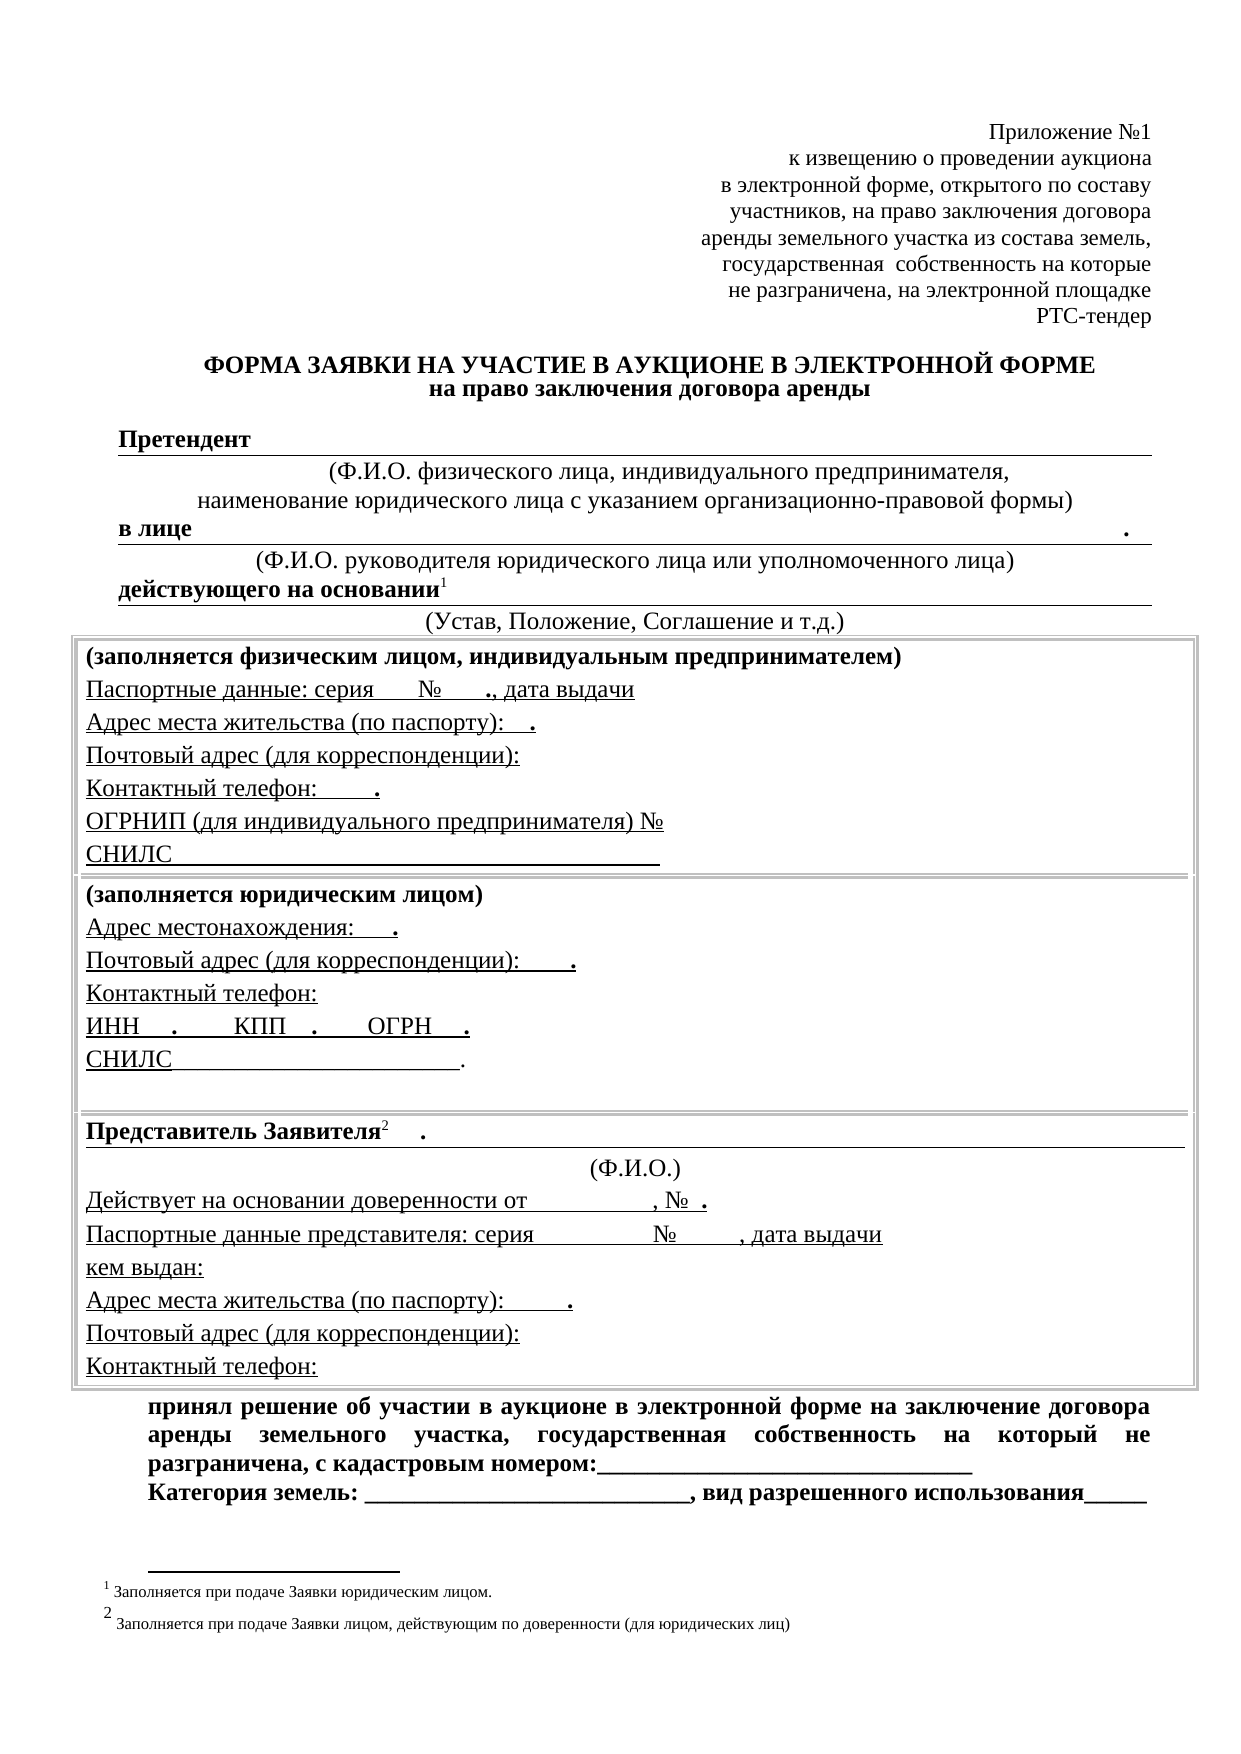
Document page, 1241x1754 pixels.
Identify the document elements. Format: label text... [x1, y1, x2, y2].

text в электронной форме, открытого по составу [148, 171, 1152, 197]
text государственная собственность на которые [148, 250, 1152, 276]
text действующего на основании [118, 574, 1152, 605]
text принял решение об участии в аукционе в электронной форме на заключение договора аренды земельного участка, государственная собственность на который не разграничена, с кадастровым номером:______________________________ [148, 1391, 1152, 1477]
text к извещению о проведении аукциона [148, 144, 1152, 171]
table_header (заполняется физическим лицом, индивидуальным предпринимателем) Паспортные данные: серия № ., дата выдачи Адрес места жительства (по паспорту): . Почтовый адрес (для корреспонденции): Контактный телефон: . ОГРНИП (для индивидуального предпринимателя) № СНИЛС_______________________________________ [78, 641, 1193, 873]
text (Устав, Положение, Соглашение и т.д.) [118, 606, 1152, 635]
text участников, на право заключения договора [148, 197, 1152, 223]
text Приложение №1 [148, 118, 1152, 144]
text на право заключения договора аренды [148, 378, 1152, 401]
text Претендент [118, 424, 1152, 455]
text (Ф.И.О. руководителя юридического лица или уполномоченного лица) [118, 545, 1152, 574]
text не разграничена, на электронной площадке [148, 276, 1152, 303]
text Категория земель: __________________________, вид разрешенного использования_____ [148, 1477, 1152, 1506]
text РТС-тендер [148, 303, 1152, 329]
text (Ф.И.О. физического лица, индивидуального предпринимателя, наименование юридического лица с указанием организационно-правовой формы) [118, 456, 1152, 513]
text ФОРМА ЗАЯВКИ НА УЧАСТИЕ В АУКЦИОНЕ В ЭЛЕКТРОННОЙ ФОРМЕ [148, 355, 1152, 378]
text аренды земельного участка из состава земель, [148, 223, 1152, 250]
text в лице . [118, 513, 1152, 544]
table_cell Представитель Заявителя . (Ф.И.О.) Действует на основании доверенности от , № . Паспортные данные представителя: серия № , дата выдачи кем выдан: Адрес места жительства (по паспорту): . Почтовый адрес (для корреспонденции): Контактный телефон: [74, 1110, 1196, 1384]
table_cell (заполняется юридическим лицом) Адрес местонахождения: . Почтовый адрес (для корреспонденции): . Контактный телефон: ИНН . КПП . ОГРН . СНИЛС_______________________. [74, 873, 1196, 1110]
